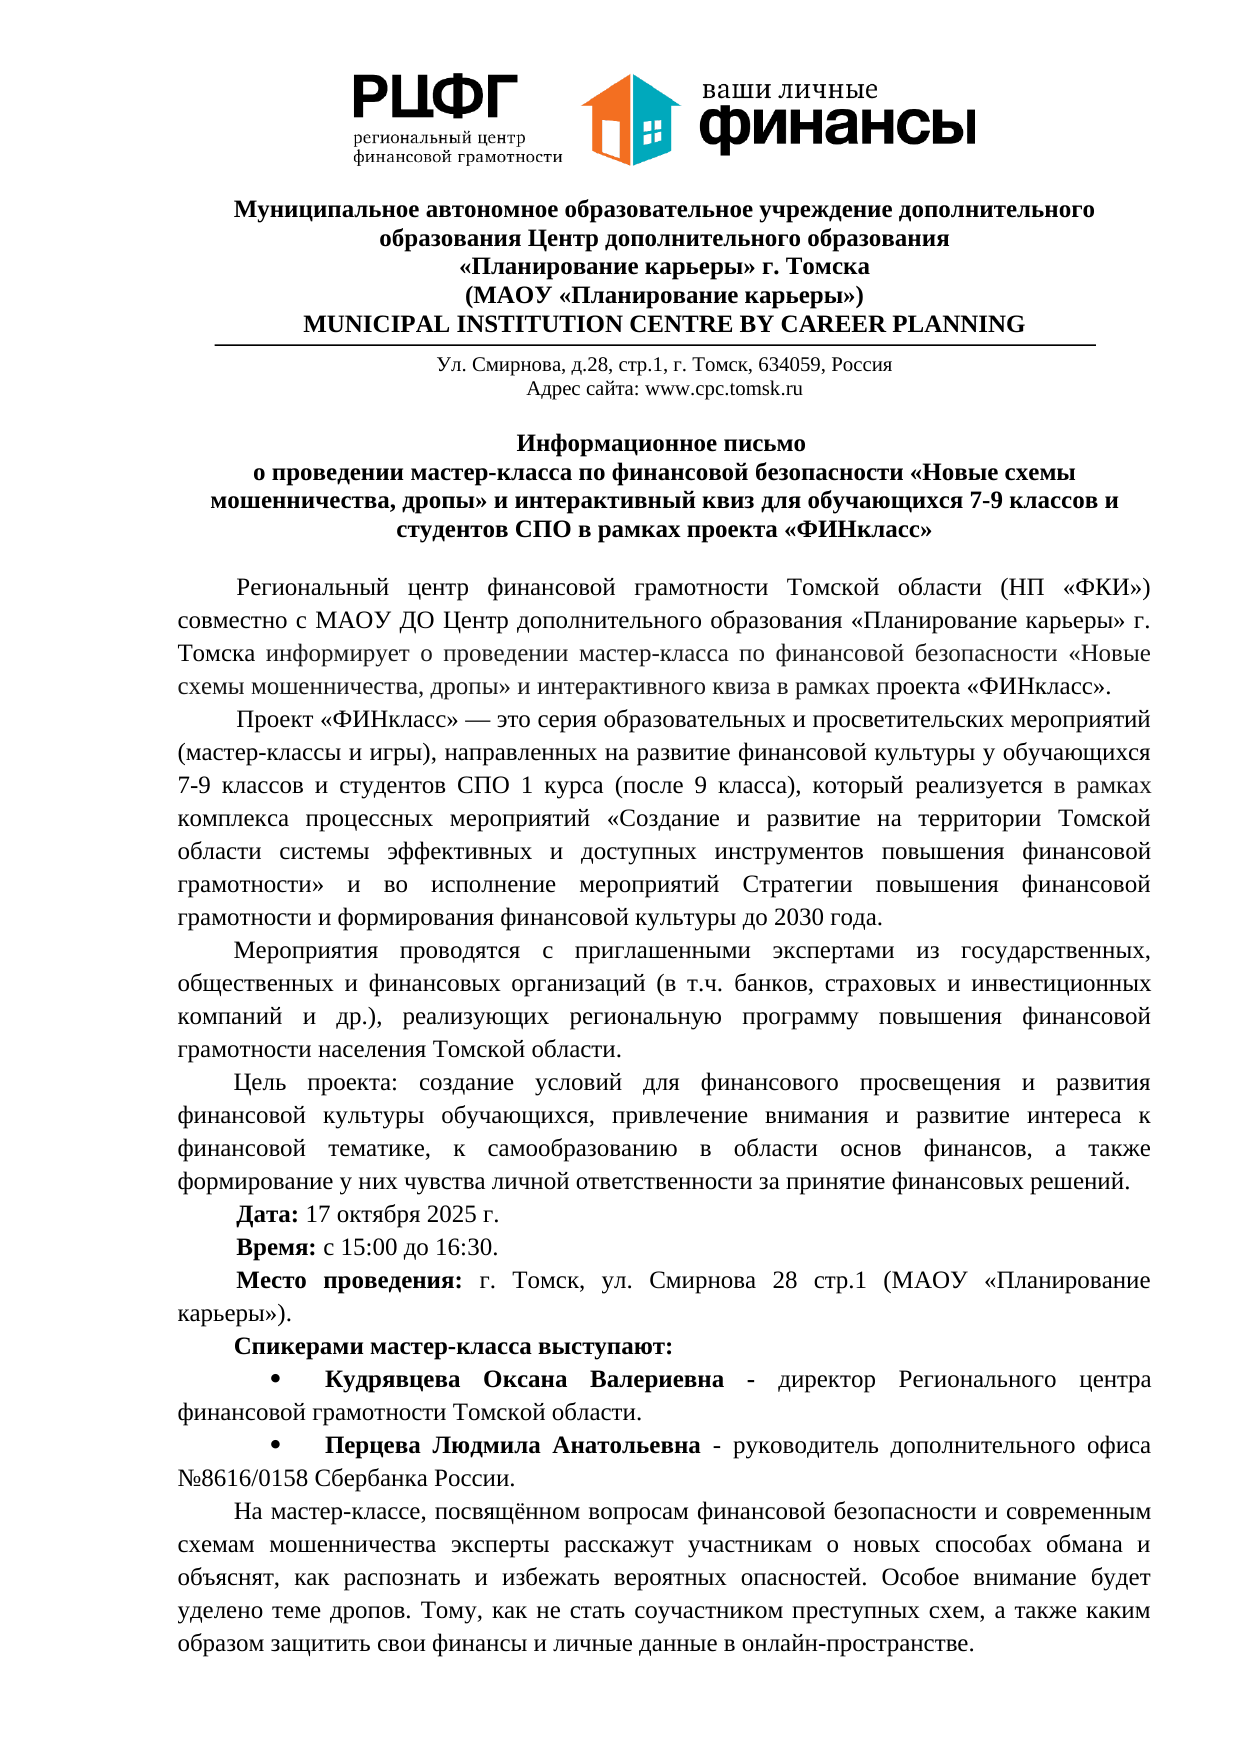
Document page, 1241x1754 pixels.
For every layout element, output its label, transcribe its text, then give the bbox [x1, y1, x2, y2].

text Ул. Смирнова, д.28, стр.1, г. Томск, 634059, Россия [177, 352, 1152, 376]
text Цель проекта: создание условий для финансового просвещения и развития финансовой культуры обучающихся, привлечение внимания и развитие интереса к финансовой тематике, к самообразованию в области основ финансов, а также формирование у них чувства личной ответственности за принятие финансовых решений. [177, 1067, 1152, 1100]
list Кудрявцева Оксана Валериевна - директор Регионального центра финансовой грамотности Томской области. [177, 1364, 1152, 1426]
text Спикерами мастер-класса выступают: [177, 1331, 1152, 1360]
text Мероприятия проводятся с приглашенными экспертами из государственных, общественных и финансовых организаций (в т.ч. банков, страховых и инвестиционных компаний и др.), реализующих региональную программу повышения финансовой грамотности населения Томской области. [177, 935, 1152, 968]
text Место проведения: г. Томск, ул. Смирнова 28 стр.1 (МАОУ «Планирование карьеры»). [177, 1265, 1152, 1327]
text Проект «ФИНкласс» — это серия образовательных и просветительских мероприятий (мастер-классы и игры), направленных на развитие финансовой культуры у обучающихся 7-9 классов и студентов СПО 1 курса (после 9 класса), который реализуется в рамках комплекса процессных мероприятий «Создание и развитие на территории Томской области системы эффективных и доступных инструментов повышения финансовой грамотности» и во исполнение мероприятий Стратегии повышения финансовой грамотности и формирования финансовой культуры до 2030 года. [177, 766, 1152, 931]
text Цель проекта: создание условий для финансового просвещения и развития финансовой культуры обучающихся, привлечение внимания и развитие интереса к финансовой тематике, к самообразованию в области основ финансов, а также формирование у них чувства личной ответственности за принятие финансовых решений. [177, 1162, 1152, 1195]
list Перцева Людмила Анатольевна - руководитель дополнительного офиса №8616/0158 Сбербанка России. [177, 1430, 1152, 1492]
picture [353, 73, 975, 166]
text Время: с 15:00 до 16:30. [177, 1232, 1152, 1261]
text Мероприятия проводятся с приглашенными экспертами из государственных, общественных и финансовых организаций (в т.ч. банков, страховых и инвестиционных компаний и др.), реализующих региональную программу повышения финансовой грамотности населения Томской области. [177, 1030, 1152, 1063]
text Региональный центр финансовой грамотности Томской области (НП «ФКИ») совместно с МАОУ ДО Центр дополнительного образования «Планирование карьеры» г. Томска информирует о проведении мастер-класса по финансовой безопасности «Новые схемы мошенничества, дропы» и интерактивного квиза в рамках проекта «ФИНкласс». [177, 634, 1152, 700]
text Муниципальное автономное образовательное учреждение дополнительного образования Центр дополнительного образования [177, 194, 1152, 251]
text «Планирование карьеры» г. Томска [177, 251, 1152, 280]
text На мастер-классе, посвящённом вопросам финансовой безопасности и современным схемам мошенничества эксперты расскажут участникам о новых способах обмана и объяснят, как распознать и избежать вероятных опасностей. Особое внимание будет уделено теме дропов. Тому, как не стать соучастником преступных схем, а также каким образом защитить свои финансы и личные данные в онлайн-пространстве. [177, 1496, 1152, 1657]
text Адрес сайта: www.cpc.tomsk.ru [177, 376, 1152, 400]
text Информационное письмо о проведении мастер-класса по финансовой безопасности «Новые схемы мошенничества, дропы» и интерактивный квиз для обучающихся 7-9 классов и студентов СПО в рамках проекта «ФИНкласс» [177, 428, 1152, 543]
text MUNICIPAL INSTITUTION CENTRE BY CAREER PLANNING [177, 309, 1152, 338]
text Дата: 17 октября 2025 г. [177, 1199, 1152, 1228]
text (МАОУ «Планирование карьеры») [177, 280, 1152, 309]
text Проект «ФИНкласс» — это серия образовательных и просветительских мероприятий (мастер-классы и игры), направленных на развитие финансовой культуры у обучающихся 7-9 классов и студентов СПО 1 курса (после 9 класса), который реализуется в рамках комплекса процессных мероприятий «Создание и развитие на территории Томской области системы эффективных и доступных инструментов повышения финансовой грамотности» и во исполнение мероприятий Стратегии повышения финансовой грамотности и формирования финансовой культуры до 2030 года. [177, 704, 1152, 737]
